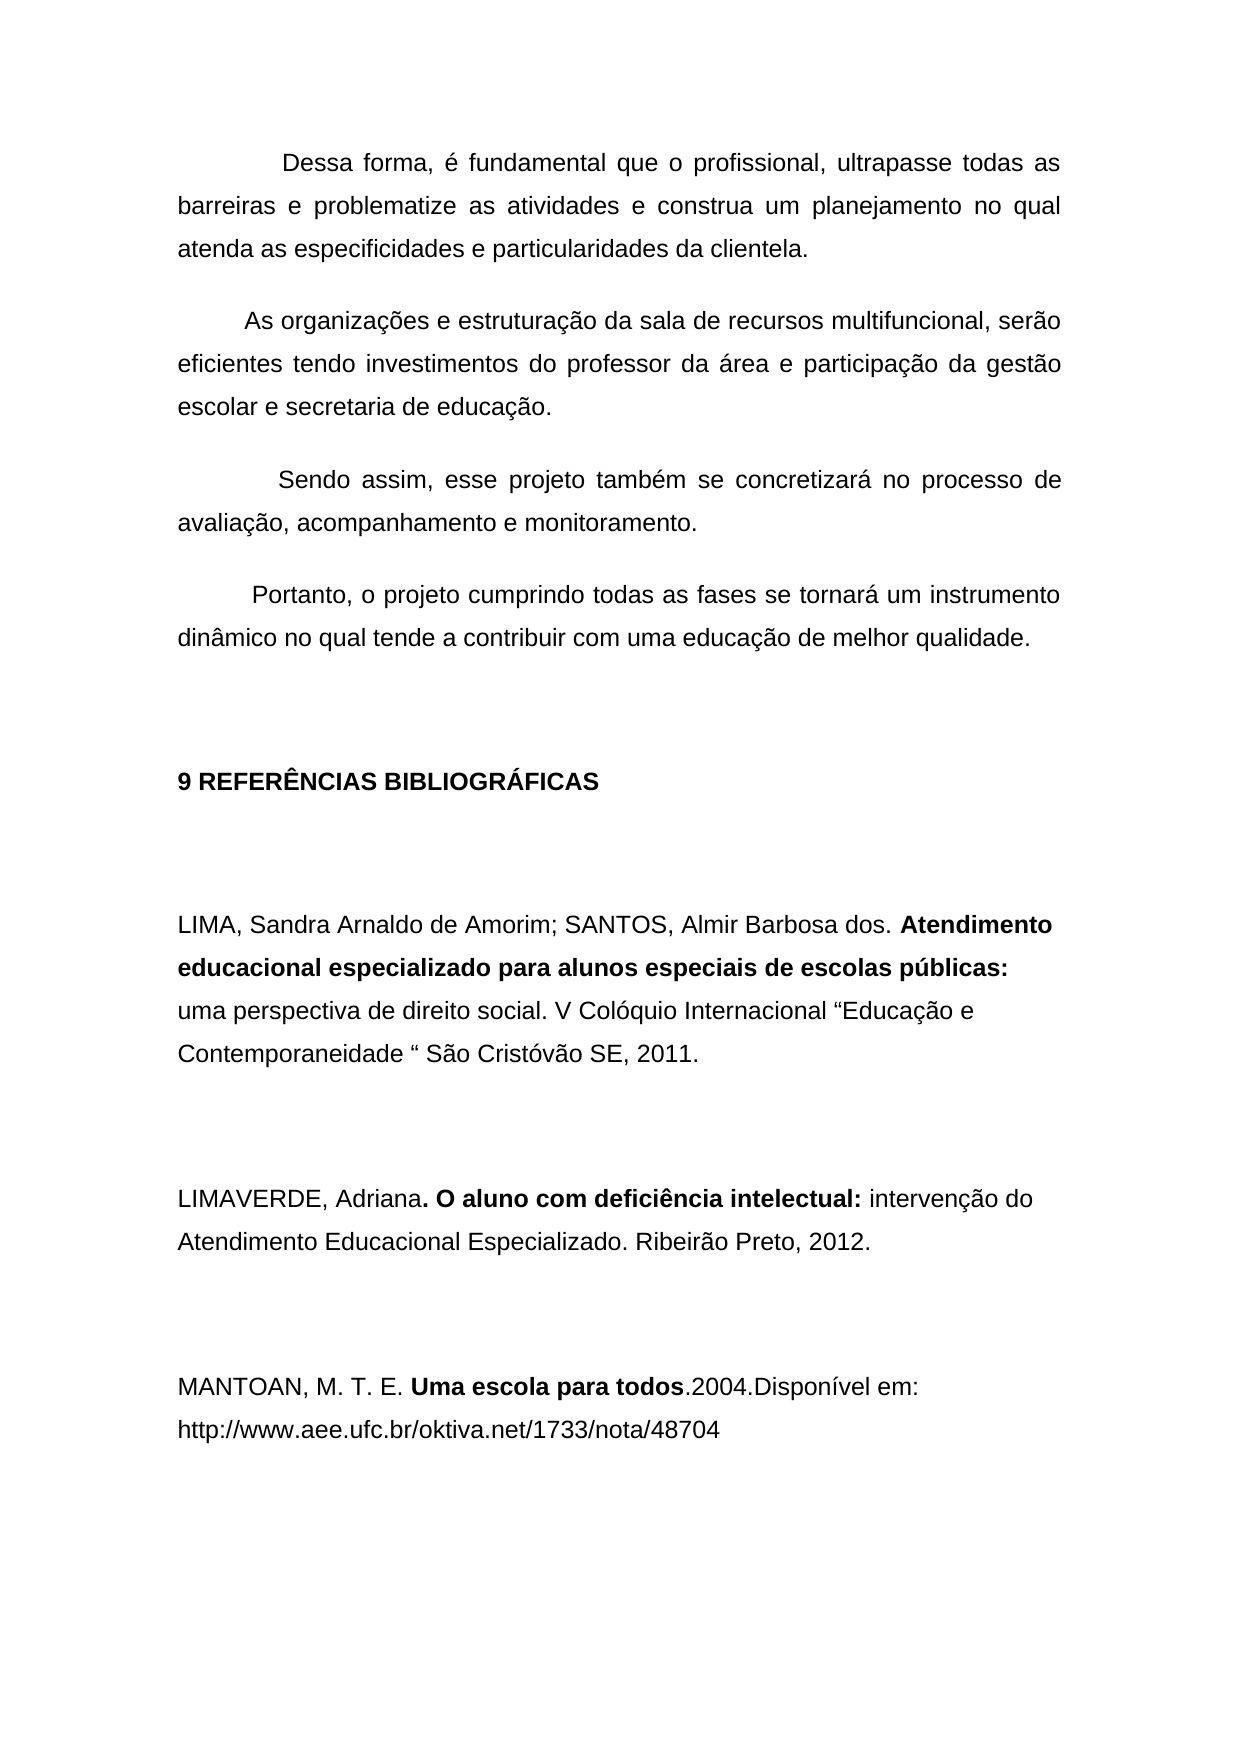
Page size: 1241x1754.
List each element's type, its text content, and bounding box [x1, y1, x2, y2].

text LIMAVERDE, Adriana. O aluno com deficiência intelectual: intervenção do Atendimento Educacional Especializado. Ribeirão Preto, 2012. [177, 1184, 1063, 1256]
text Portanto, o projeto cumprindo todas as fases se tornará um instrumento dinâmico no qual tende a contribuir com uma educação de melhor qualidade. [177, 580, 1063, 652]
text Sendo assim, esse projeto também se concretizará no processo de avaliação, acompanhamento e monitoramento. [177, 465, 1063, 537]
text 9 REFERÊNCIAS BIBLIOGRÁFICAS [177, 767, 1063, 795]
text Dessa forma, é fundamental que o profissional, ultrapasse todas as barreiras e problematize as atividades e construa um planejamento no qual atenda as especificidades e particularidades da clientela. [177, 148, 1063, 263]
text LIMA, Sandra Arnaldo de Amorim; SANTOS, Almir Barbosa dos. Atendimento educacional especializado para alunos especiais de escolas públicas: uma perspectiva de direito social. V Colóquio Internacional “Educação e Contemporaneidade “ São Cristóvão SE, 2011. [177, 910, 1063, 1068]
text As organizações e estruturação da sala de recursos multifuncional, serão eficientes tendo investimentos do professor da área e participação da gestão escolar e secretaria de educação. [177, 306, 1063, 421]
text MANTOAN, M. T. E. Uma escola para todos.2004.Disponível em: http://www.aee.ufc.br/oktiva.net/1733/nota/48704 [177, 1372, 1063, 1444]
